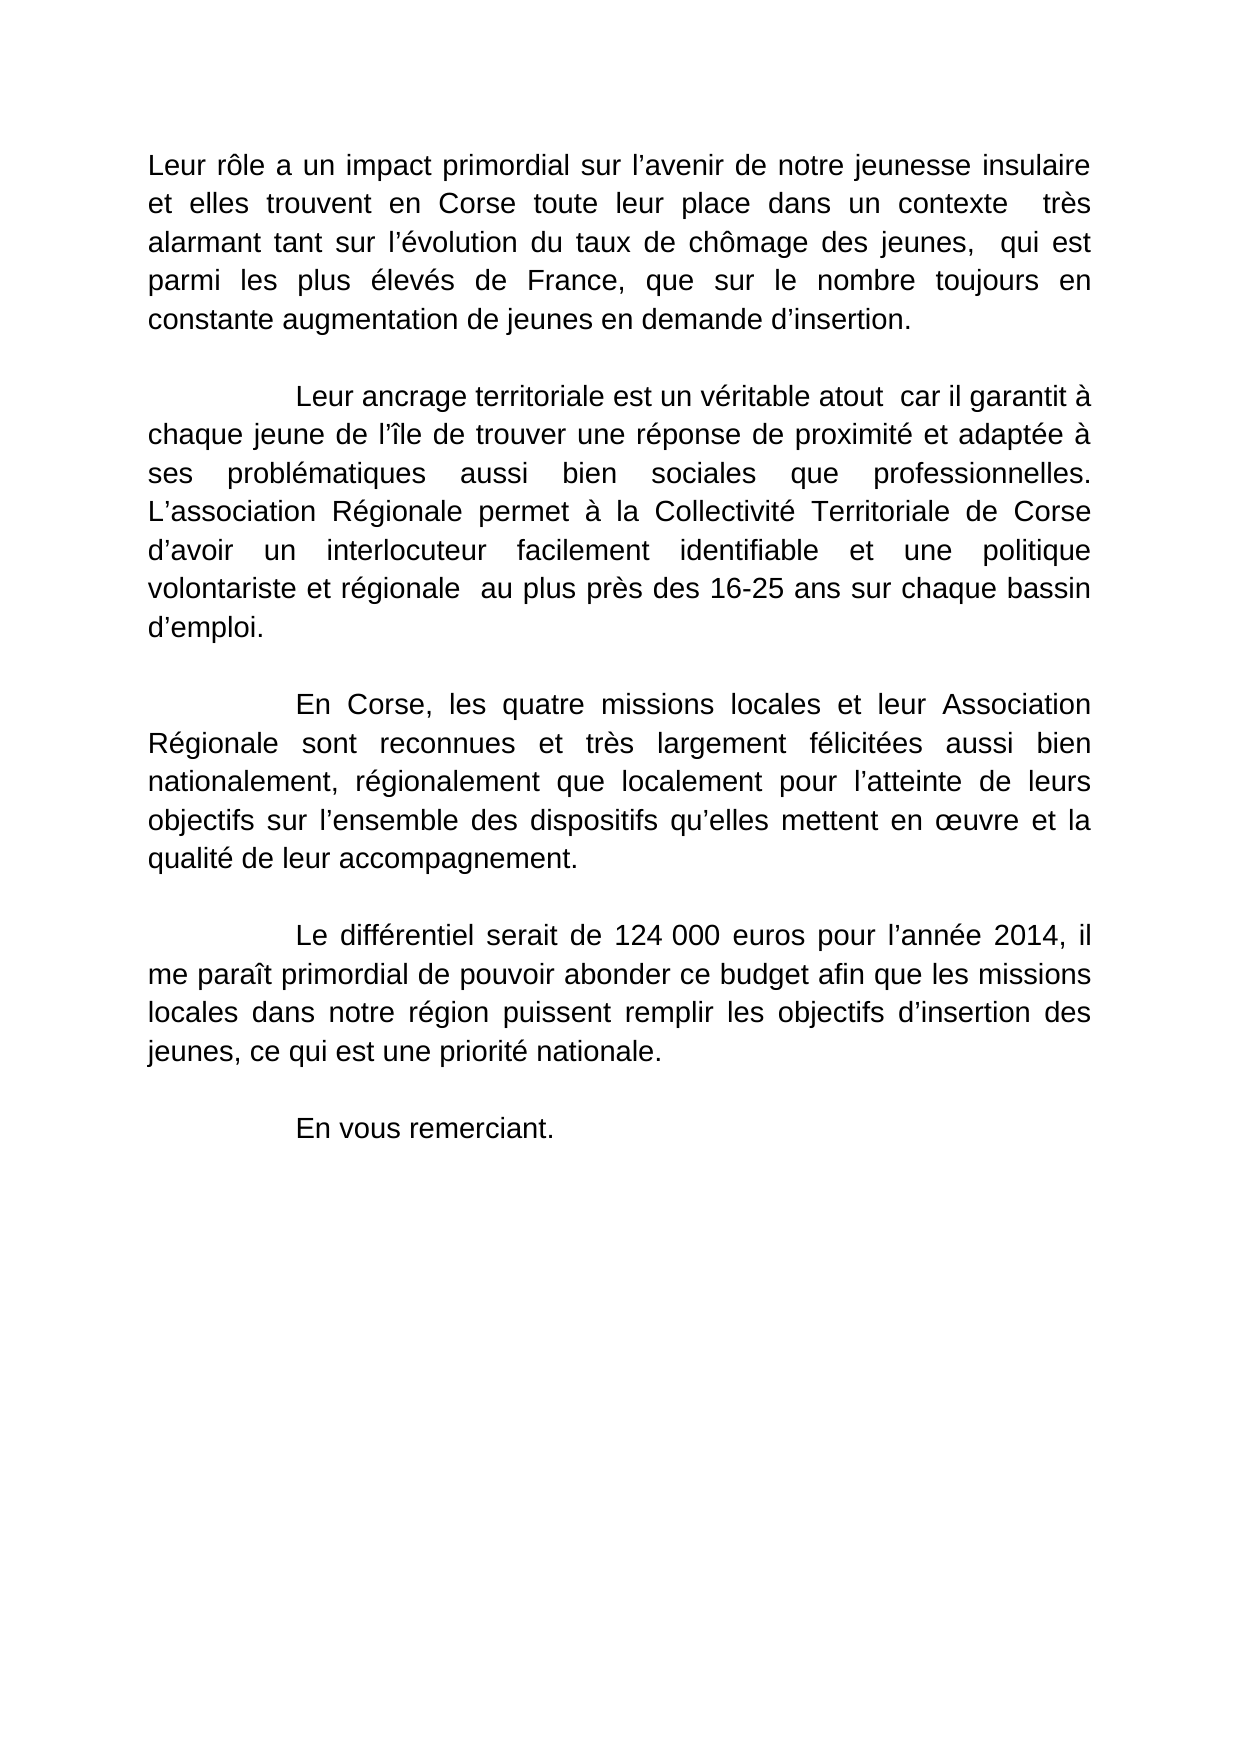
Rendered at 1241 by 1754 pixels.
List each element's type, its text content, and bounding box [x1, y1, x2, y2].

text Le différentiel serait de 124 000 euros pour l’année 2014, il me paraît primordial de pouvoir abonder ce budget afin que les missions locales dans notre région puissent remplir les objectifs d’insertion des jeunes, ce qui est une priorité nationale. [148, 918, 1093, 1068]
text En vous remerciant. [148, 1111, 1093, 1145]
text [148, 148, 1093, 335]
text Leur ancrage territoriale est un véritable atout car il garantit à chaque jeune de l’île de trouver une réponse de proximité et adaptée à ses problématiques aussi bien sociales que professionnelles. L’association Régionale permet à la Collectivité Territoriale de Corse d’avoir un interlocuteur facilement identifiable et une politique volontariste et régionale au plus près des 16-25 ans sur chaque bassin d’emploi. [148, 379, 1093, 644]
text En Corse, les quatre missions locales et leur Association Régionale sont reconnues et très largement félicitées aussi bien nationalement, régionalement que localement pour l’atteinte de leurs objectifs sur l’ensemble des dispositifs qu’elles mettent en œuvre et la qualité de leur accompagnement. [148, 687, 1093, 875]
